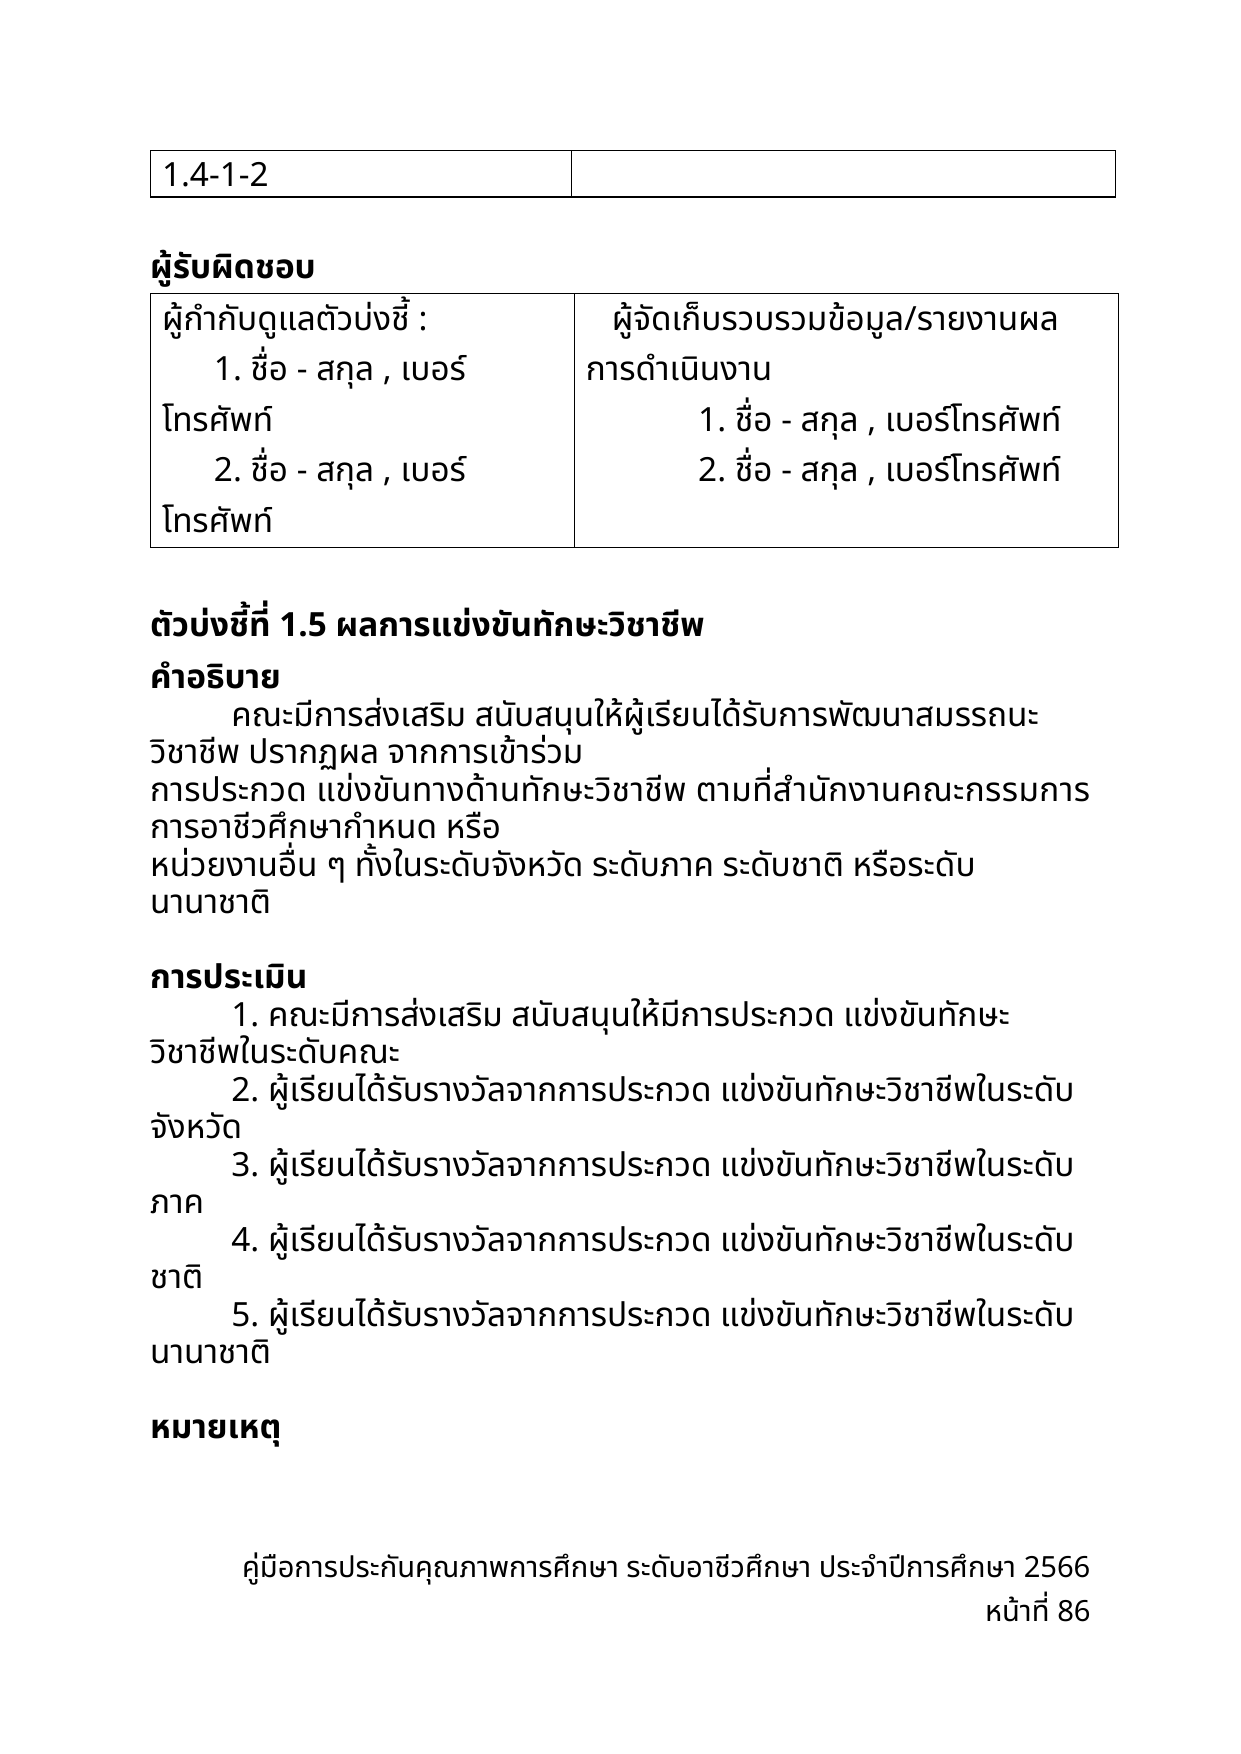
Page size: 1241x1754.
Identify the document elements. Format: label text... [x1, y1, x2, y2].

text คณะมีการส่งเสริม สนับสนุนให้ผู้เรียนได้รับการพัฒนาสมรรถนะวิชาชีพ ปรากฏผล จากการเข้าร่วม [150, 696, 1090, 771]
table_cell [151, 151, 571, 196]
text 4. ผู้เรียนได้รับรางวัลจากการประกวด แข่งขันทักษะวิชาชีพในระดับชาติ [150, 1221, 1090, 1296]
text 3. ผู้เรียนได้รับรางวัลจากการประกวด แข่งขันทักษะวิชาชีพในระดับภาค [150, 1146, 1090, 1221]
text คำอธิบาย [150, 658, 1090, 696]
text หน่วยงานอื่น ๆ ทั้งในระดับจังหวัด ระดับภาค ระดับชาติ หรือระดับนานาชาติ [150, 846, 1090, 921]
text หมายเหตุ [150, 1408, 1090, 1446]
table_header ผู้จัดเก็บรวบรวมข้อมูล/รายงานผลการดำเนินงาน 1. ชื่อ - สกุล , เบอร์โทรศัพท์ 2. ชื่อ - สกุล , เบอร์โทรศัพท์ [575, 294, 1118, 547]
table_header ผู้กำกับดูแลตัวบ่งชี้ : 1. ชื่อ - สกุล , เบอร์โทรศัพท์ 2. ชื่อ - สกุล , เบอร์โทรศัพท์ [151, 294, 574, 547]
text 2. ผู้เรียนได้รับรางวัลจากการประกวด แข่งขันทักษะวิชาชีพในระดับจังหวัด [150, 1071, 1090, 1146]
text การประกวด แข่งขันทางด้านทักษะวิชาชีพ ตามที่สำนักงานคณะกรรมการการอาชีวศึกษากำหนด หรือ [150, 771, 1090, 846]
text การประเมิน [150, 958, 1090, 996]
text 5. ผู้เรียนได้รับรางวัลจากการประกวด แข่งขันทักษะวิชาชีพในระดับนานาชาติ [150, 1296, 1090, 1371]
text ผู้รับผิดชอบ [150, 243, 1090, 293]
text 1. คณะมีการส่งเสริม สนับสนุนให้มีการประกวด แข่งขันทักษะวิชาชีพในระดับคณะ [150, 996, 1090, 1071]
text ตัวบ่งชี้ที่ 1.5 ผลการแข่งขันทักษะวิชาชีพ [150, 600, 1090, 651]
table_cell [572, 151, 1115, 196]
